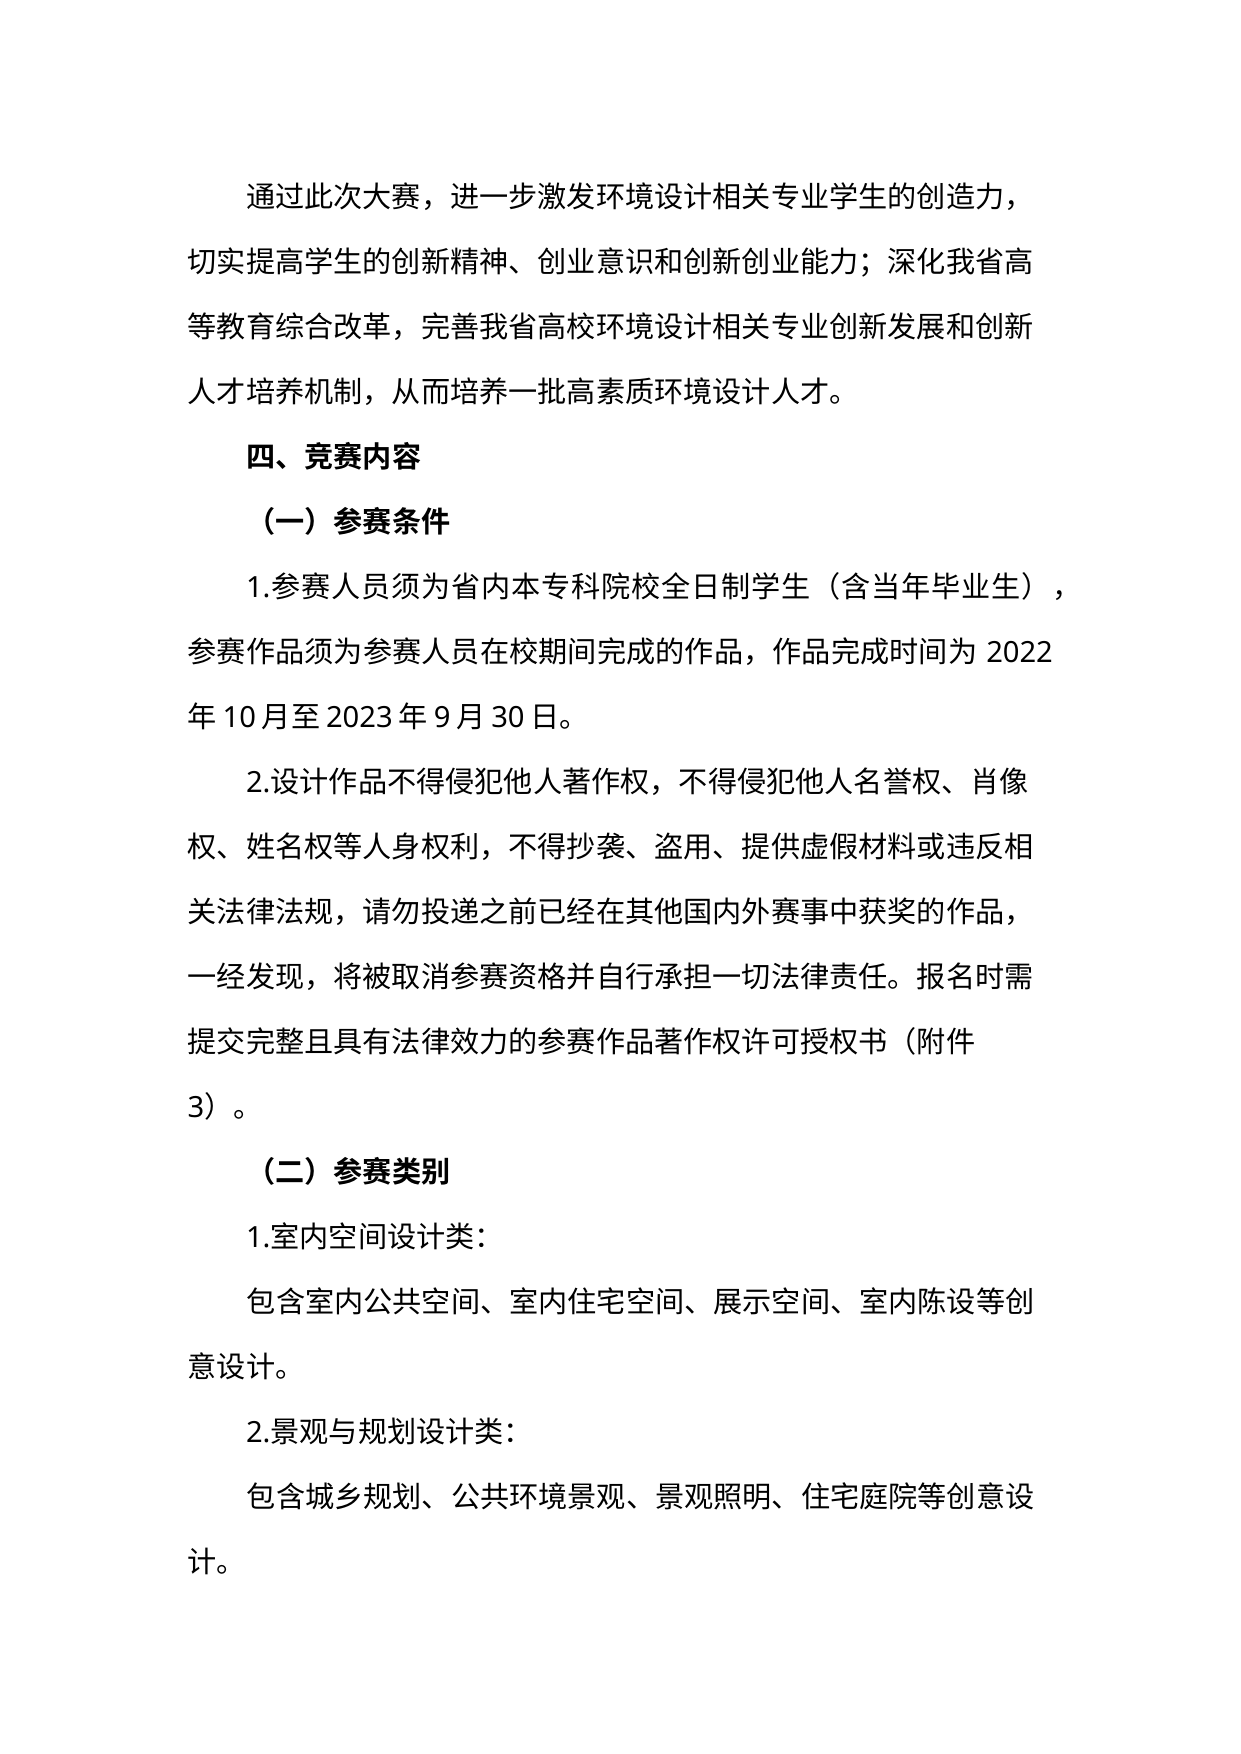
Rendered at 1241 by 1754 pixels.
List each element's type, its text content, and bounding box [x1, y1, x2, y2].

text 2.景观与规划设计类： [187, 1397, 1053, 1462]
text 包含城乡规划、公共环境景观、景观照明、住宅庭院等创意设计。 [187, 1462, 1053, 1592]
text 2.设计作品不得侵犯他人著作权，不得侵犯他人名誉权、肖像权、姓名权等人身权利，不得抄袭、盗用、提供虚假材料或违反相关法律法规，请勿投递之前已经在其他国内外赛事中获奖的作品，一经发现，将被取消参赛资格并自行承担一切法律责任。报名时需提交完整且具有法律效力的参赛作品著作权许可授权书（附件3）。 [187, 747, 1053, 1137]
text 四、竞赛内容 [187, 422, 1053, 487]
text 包含室内公共空间、室内住宅空间、展示空间、室内陈设等创意设计。 [187, 1267, 1053, 1397]
text 1.室内空间设计类： [187, 1202, 1053, 1267]
text 通过此次大赛，进一步激发环境设计相关专业学生的创造力，切实提高学生的创新精神、创业意识和创新创业能力；深化我省高等教育综合改革，完善我省高校环境设计相关专业创新发展和创新人才培养机制，从而培养一批高素质环境设计人才。 [187, 162, 1053, 422]
text （二）参赛类别 [187, 1137, 1053, 1202]
text （一）参赛条件 [187, 487, 1053, 552]
text 1.参赛人员须为省内本专科院校全日制学生（含当年毕业生），参赛作品须为参赛人员在校期间完成的作品，作品完成时间为2022年10月至2023年9月30日。 [187, 552, 1053, 747]
